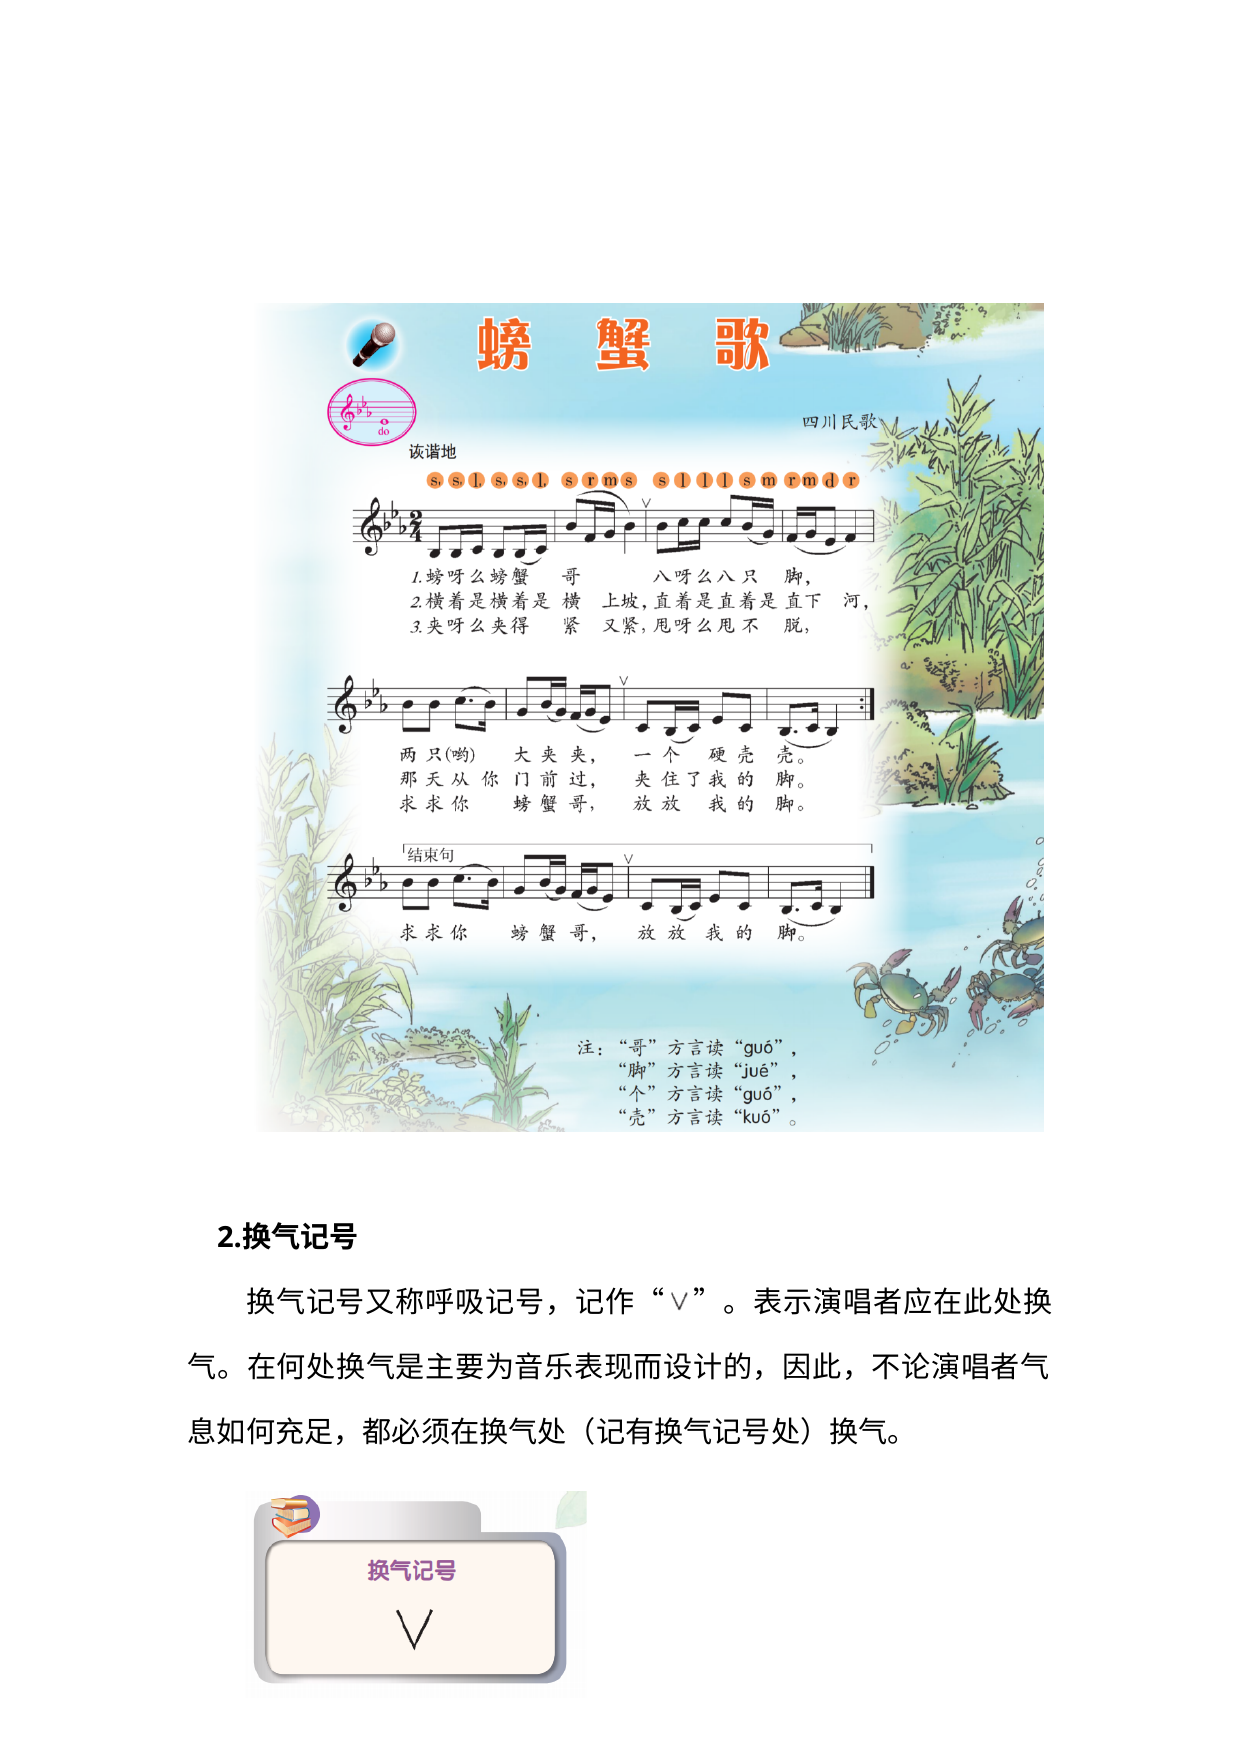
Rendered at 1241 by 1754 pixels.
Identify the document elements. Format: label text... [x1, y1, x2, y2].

picture [245, 1491, 587, 1698]
list 换气记号又称呼吸记号，记作“”。表示演唱者应在此处换气。在何处换气是主要为音乐表现而设计的，因此，不论演唱者气息如何充足，都必须在换气处（记有换气记号处）换气。 [187, 1267, 1053, 1462]
picture [666, 1288, 693, 1313]
list 2.换气记号 [187, 1202, 1053, 1267]
picture [179, 303, 1044, 1132]
